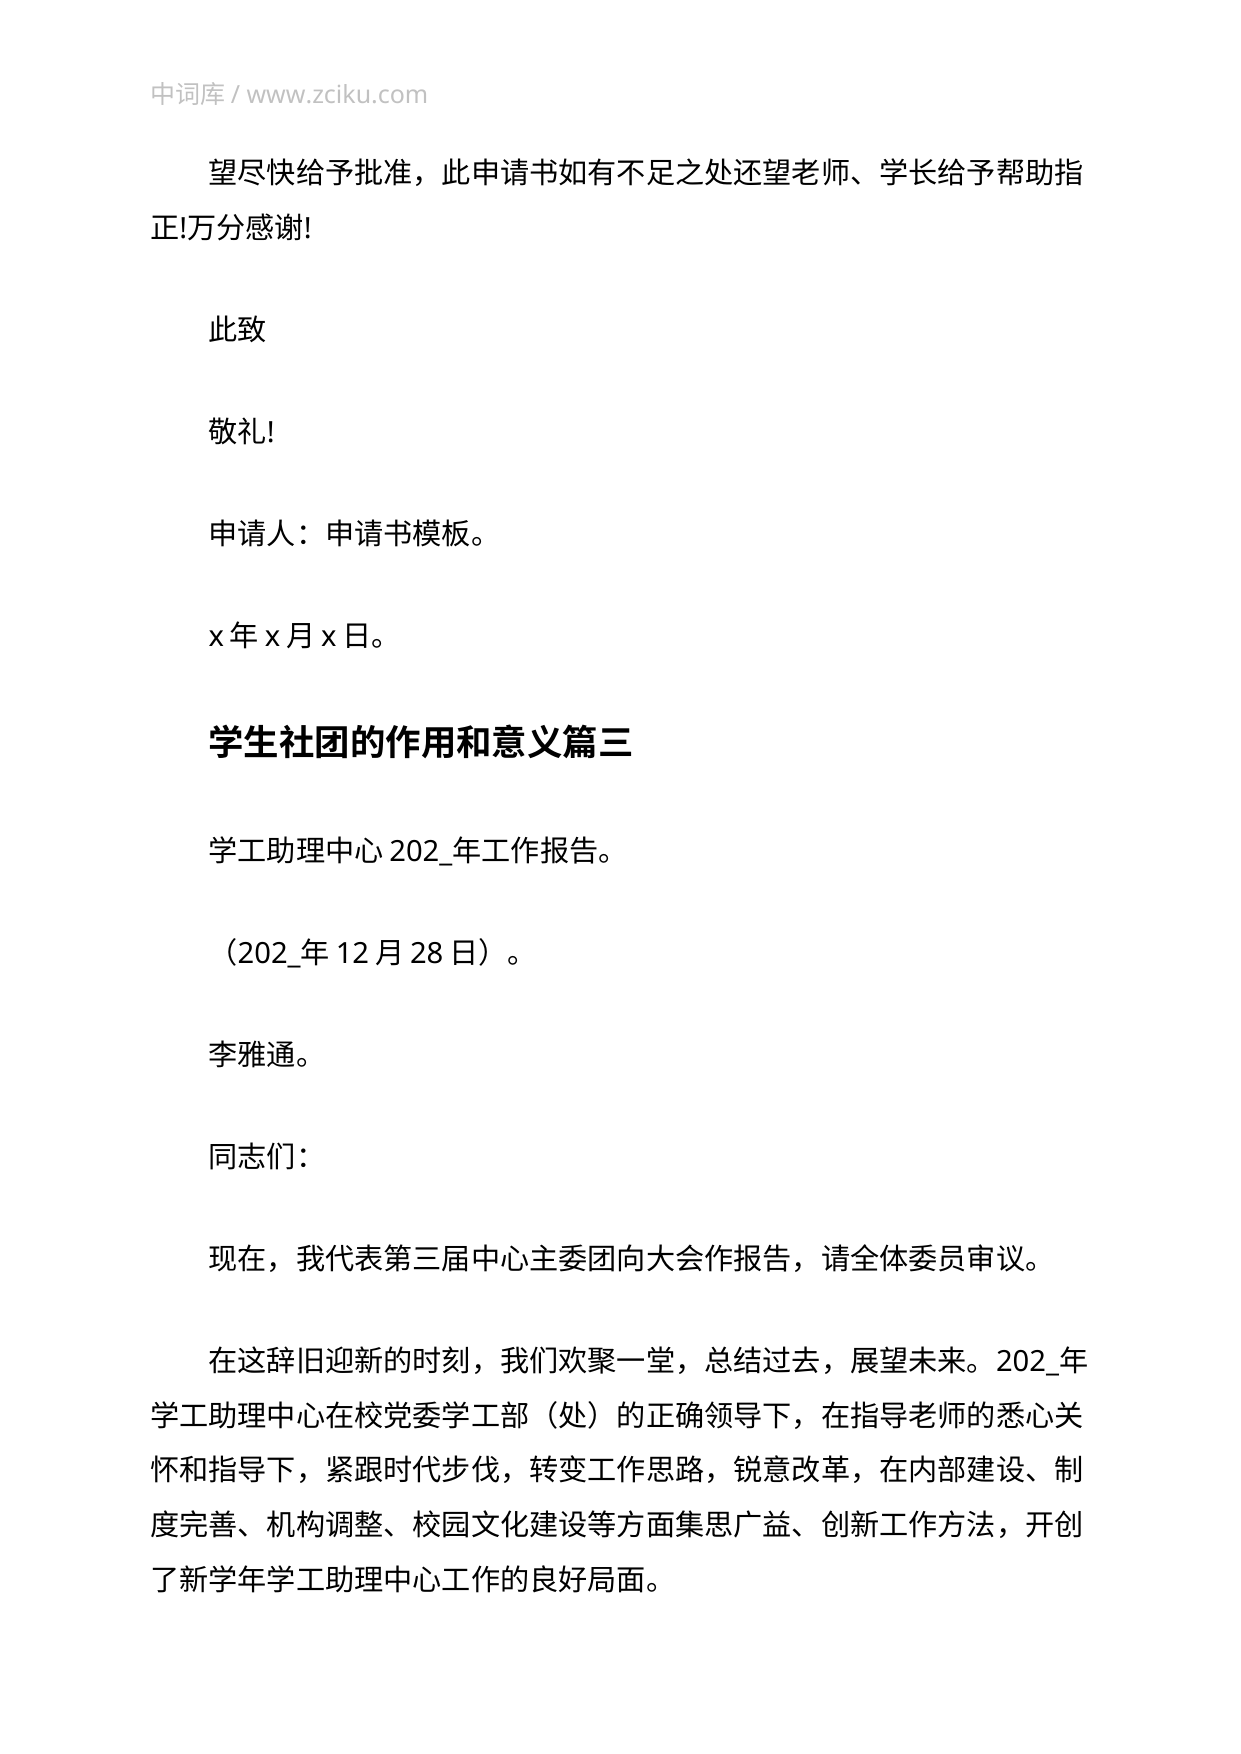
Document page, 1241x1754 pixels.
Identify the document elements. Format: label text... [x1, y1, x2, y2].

text 敬礼! [150, 409, 1090, 451]
text 学工助理中心202_年工作报告。 [150, 828, 1090, 870]
text 申请人：申请书模板。 [150, 511, 1090, 553]
text 李雅通。 [150, 1032, 1090, 1074]
text 此致 [150, 307, 1090, 349]
text x年x月x日。 [150, 612, 1090, 655]
text 望尽快给予批准，此申请书如有不足之处还望老师、学长给予帮助指正!万分感谢! [150, 150, 1090, 247]
text 同志们： [150, 1133, 1090, 1176]
text （202_年12月28日）。 [150, 930, 1090, 972]
text 在这辞旧迎新的时刻，我们欢聚一堂，总结过去，展望未来。202_年学工助理中心在校党委学工部（处）的正确领导下，在指导老师的悉心关怀和指导下，紧跟时代步伐，转变工作思路，锐意改革，在内部建设、制度完善、机构调整、校园文化建设等方面集思广益、创新工作方法，开创了新学年学工助理中心工作的良好局面。 [150, 1337, 1090, 1599]
text 现在，我代表第三届中心主委团向大会作报告，请全体委员审议。 [150, 1235, 1090, 1278]
text 学生社团的作用和意义篇三 [150, 714, 1090, 766]
